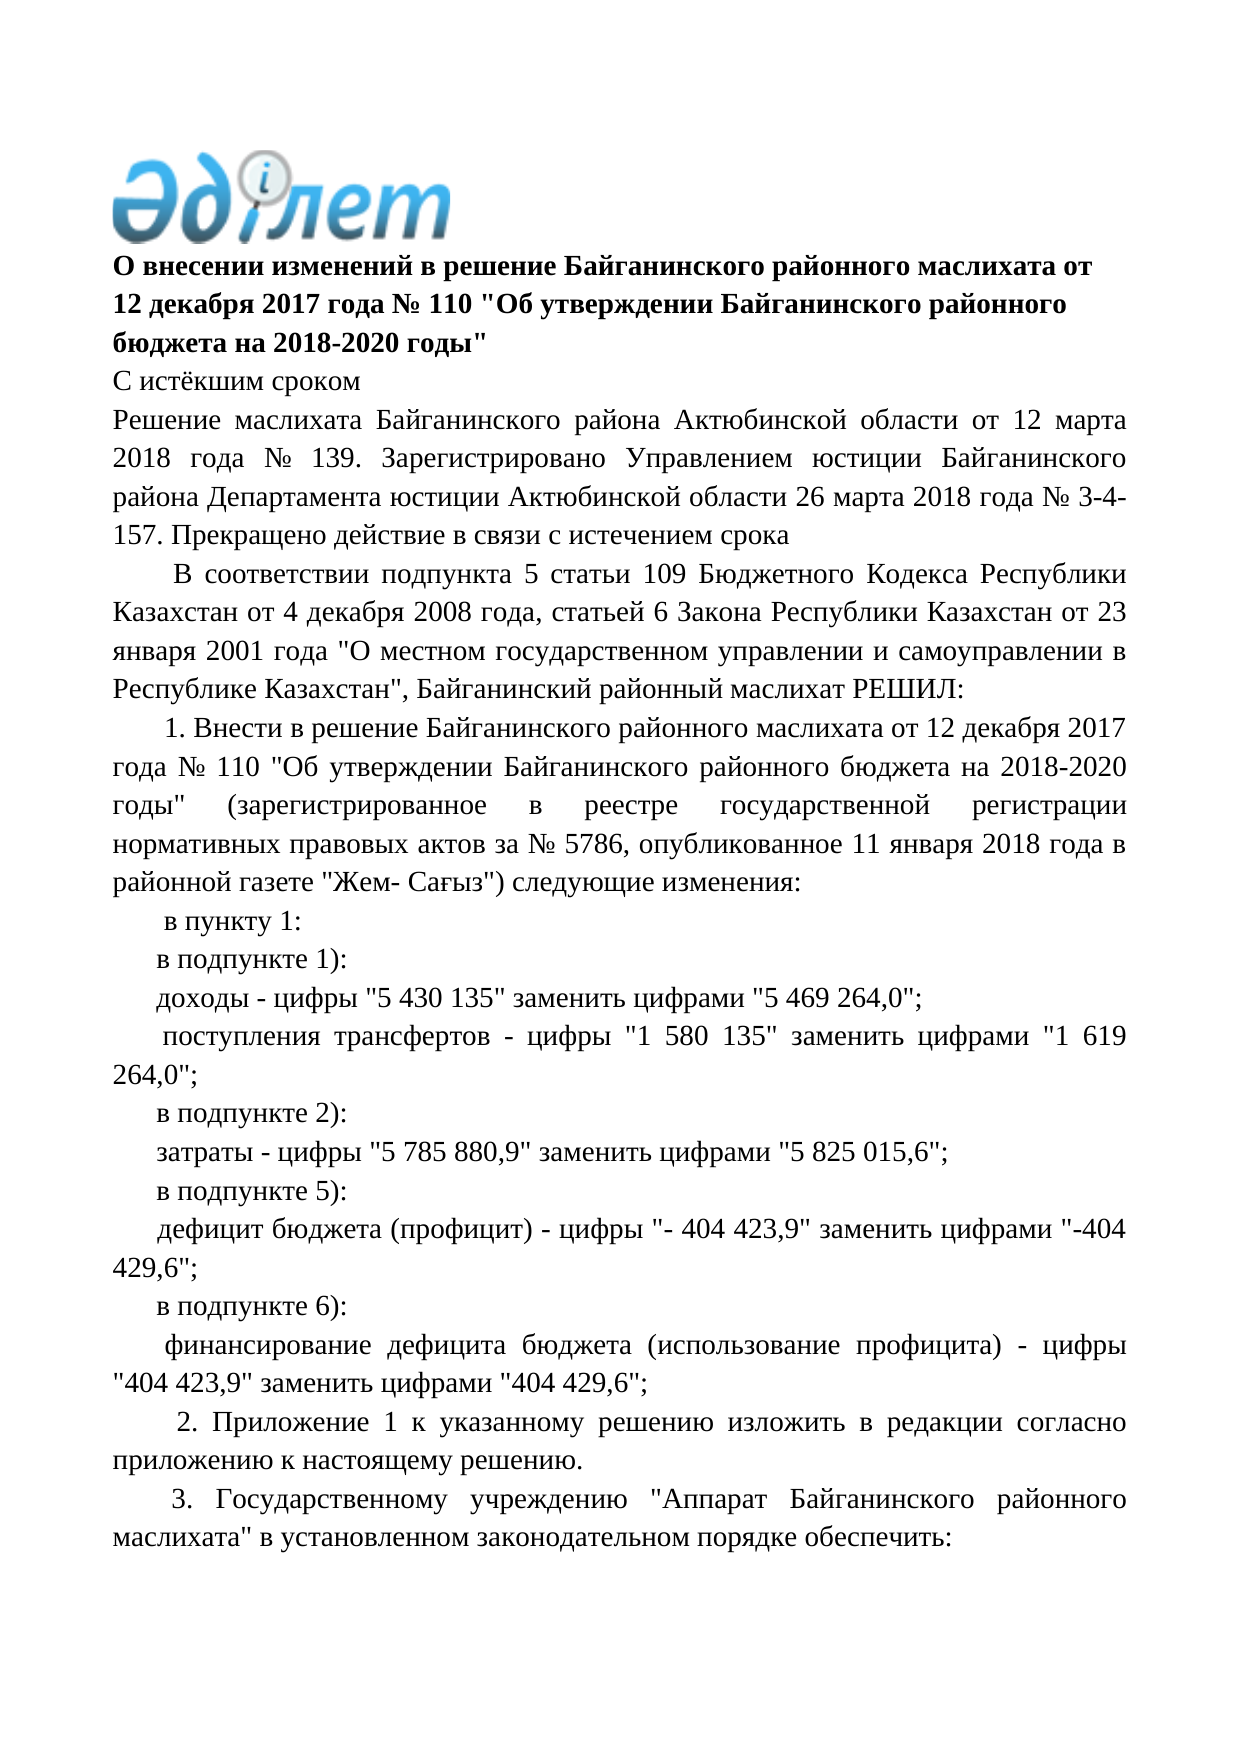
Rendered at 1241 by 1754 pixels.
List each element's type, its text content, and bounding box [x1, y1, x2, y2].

text 3. Государственному учреждению "Аппарат Байганинского районного маслихата" в установленном законодательном порядке обеспечить: [112, 1481, 1128, 1553]
picture [112, 150, 451, 244]
text в подпункте 5): [112, 1173, 1128, 1206]
text 1. Внести в решение Байганинского районного маслихата от 12 декабря 2017 года № 110 "Об утверждении Байганинского районного бюджета на 2018-2020 годы" (зарегистрированное в реестре государственной регистрации нормативных правовых актов за № 5786, опубликованное 11 января 2018 года в районной газете "Жем- Сағыз") следующие изменения: [112, 710, 1128, 898]
text финансирование дефицита бюджета (использование профицита) - цифры "404 423,9" заменить цифрами "404 429,6"; [112, 1327, 1128, 1399]
text дефицит бюджета (профицит) - цифры "- 404 423,9" заменить цифрами "-404 429,6"; [112, 1211, 1128, 1283]
text С истёкшим сроком [112, 363, 1128, 397]
text В соответствии подпункта 5 статьи 109 Бюджетного Кодекса Республики Казахстан от 4 декабря 2008 года, статьей 6 Закона Республики Казахстан от 23 января 2001 года "О местном государственном управлении и самоуправлении в Республике Казахстан", Байганинский районный маслихат РЕШИЛ: [112, 556, 1128, 705]
text в подпункте 6): [112, 1288, 1128, 1322]
text затраты - цифры "5 785 880,9" заменить цифрами "5 825 015,6"; [112, 1134, 1128, 1168]
text Решение маслихата Байганинского района Актюбинской области от 12 марта 2018 года № 139. Зарегистрировано Управлением юстиции Байганинского района Департамента юстиции Актюбинской области 26 марта 2018 года № 3-4-157. Прекращено действие в связи с истечением срока [112, 402, 1128, 551]
text поступления трансфертов - цифры "1 580 135" заменить цифрами "1 619 264,0"; [112, 1018, 1128, 1091]
text О внесении изменений в решение Байганинского районного маслихата от 12 декабря 2017 года № 110 "Об утверждении Байганинского районного бюджета на 2018-2020 годы" [112, 248, 1128, 358]
text доходы - цифры "5 430 135" заменить цифрами "5 469 264,0"; [112, 980, 1128, 1013]
text 2. Приложение 1 к указанному решению изложить в редакции согласно приложению к настоящему решению. [112, 1404, 1128, 1476]
text в подпункте 1): [112, 941, 1128, 975]
text в подпункте 2): [112, 1096, 1128, 1129]
text в пункту 1: [112, 903, 1128, 936]
